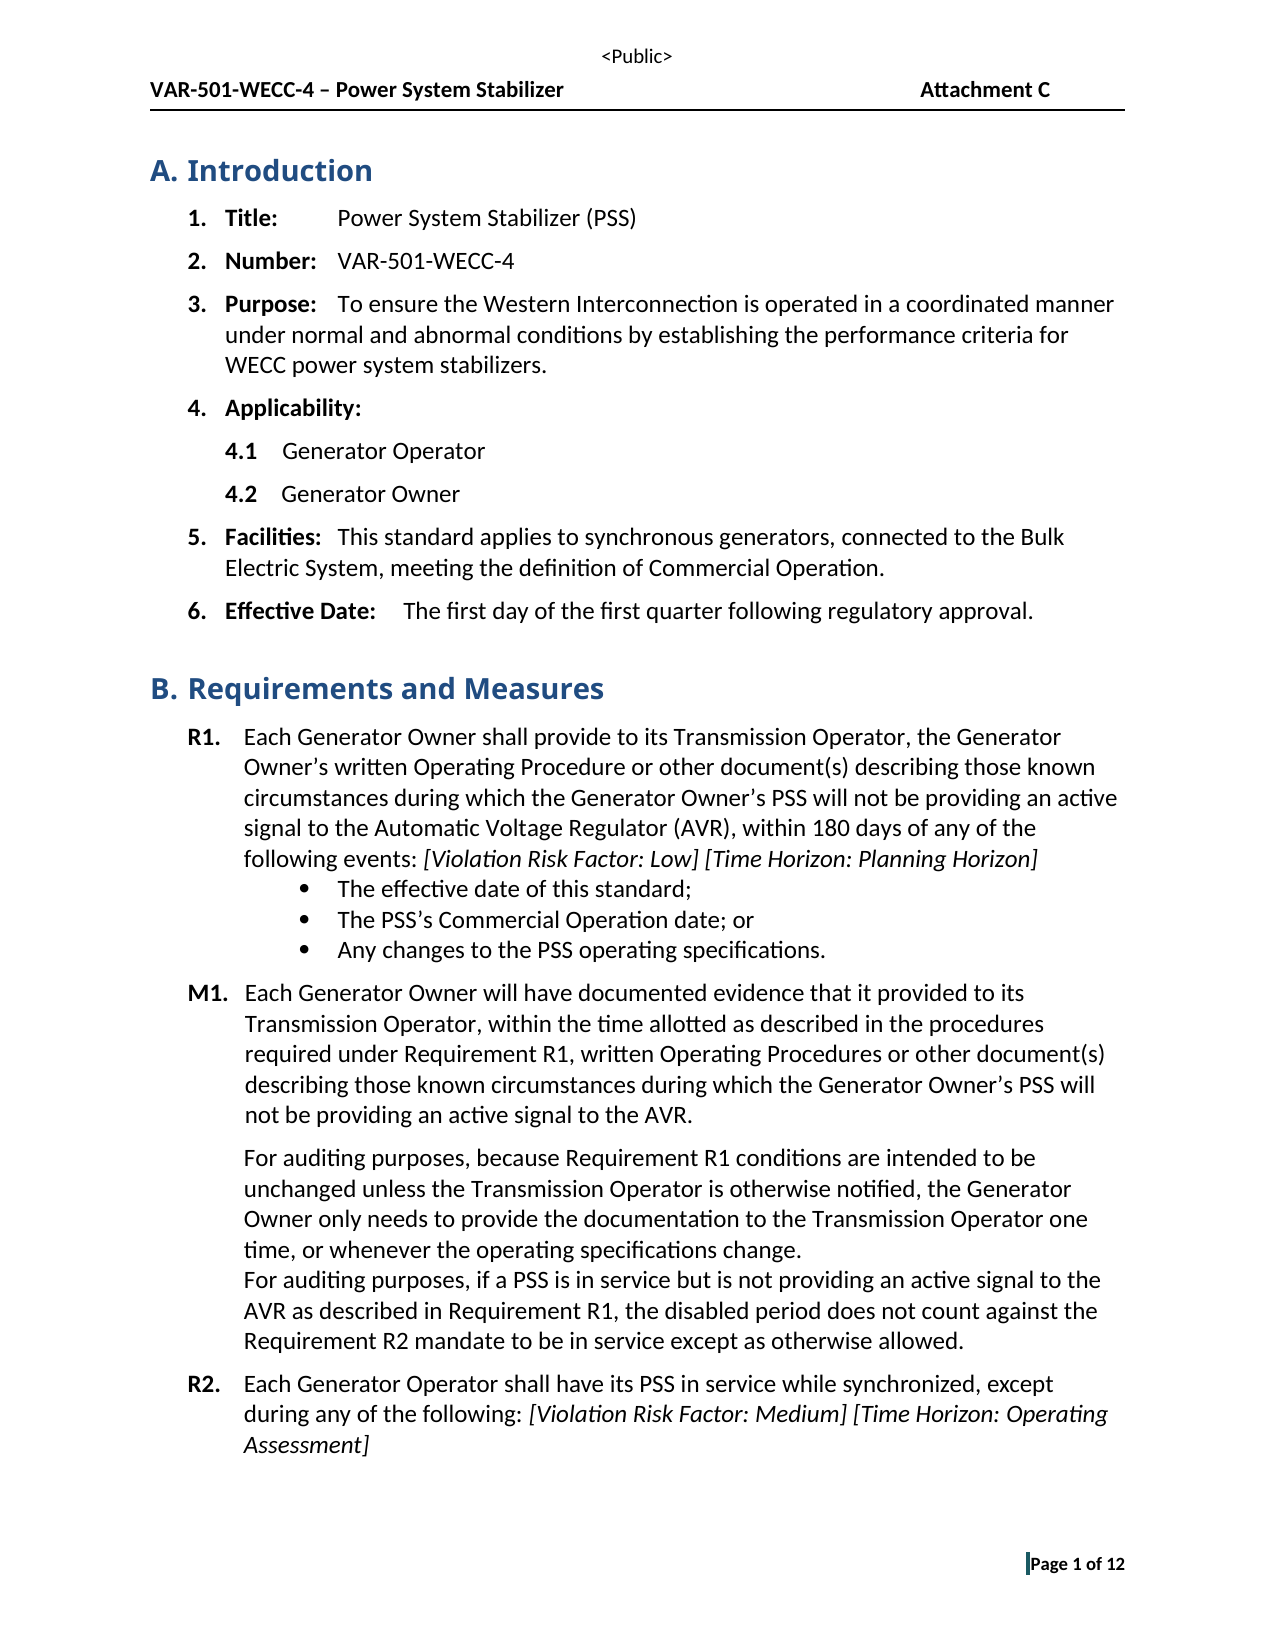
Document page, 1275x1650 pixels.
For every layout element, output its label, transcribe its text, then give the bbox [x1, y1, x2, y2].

list Effective Date: The first day of the first quarter following regulatory approval. [187, 595, 1125, 625]
list The PSS’s Commercial Operation date; or [300, 904, 1125, 934]
list Requirements and Measures [150, 668, 1125, 708]
list Number: VAR-501-WECC-4 [187, 245, 1125, 276]
subtitle For auditing purposes, because Requirement R1 conditions are intended to be unchanged unless the Transmission Operator is otherwise notified, the Generator Owner only needs to provide the documentation to the Transmission Operator one time, or whenever the operating specifications change. [244, 1142, 1125, 1264]
list Any changes to the PSS operating specifications. [300, 934, 1125, 965]
text Introduction [150, 150, 1125, 190]
subtitle M1. Each Generator Owner will have documented evidence that it provided to its Transmission Operator, within the time allotted as described in the procedures required under Requirement R1, written Operating Procedures or other document(s) describing those known circumstances during which the Generator Owner’s PSS will not be providing an active signal to the AVR. [187, 977, 1125, 1130]
subtitle For auditing purposes, if a PSS is in service but is not providing an active signal to the AVR as described in Requirement R1, the disabled period does not count against the Requirement R2 mandate to be in service except as otherwise allowed. [244, 1264, 1125, 1356]
text R2. Each Generator Operator shall have its PSS in service while synchronized, except during any of the following: [Violation Risk Factor: Medium] [Time Horizon: Operating Assessment] [187, 1368, 1113, 1459]
subtitle R1. Each Generator Owner shall provide to its Transmission Operator, the Generator Owner’s written Operating Procedure or other document(s) describing those known circumstances during which the Generator Owner’s PSS will not be providing an active signal to the Automatic Voltage Regulator (AVR), within 180 days of any of the following events: [Violation Risk Factor: Low] [Time Horizon: Planning Horizon] [187, 721, 1125, 873]
subtitle 4.2 Generator Owner [225, 478, 1125, 509]
subtitle Facilities: This standard applies to synchronous generators, connected to the Bulk Electric System, meeting the definition of Commercial Operation. [187, 521, 1125, 582]
subtitle 4.1 Generator Operator [225, 435, 1125, 466]
list Applicability: [187, 392, 1125, 423]
subtitle Title: Power System Stabilizer (PSS) [187, 202, 1125, 233]
list The effective date of this standard; [300, 873, 1125, 904]
list Purpose: To ensure the Western Interconnection is operated in a coordinated manner under normal and abnormal conditions by establishing the performance criteria for WECC power system stabilizers. [187, 288, 1125, 380]
